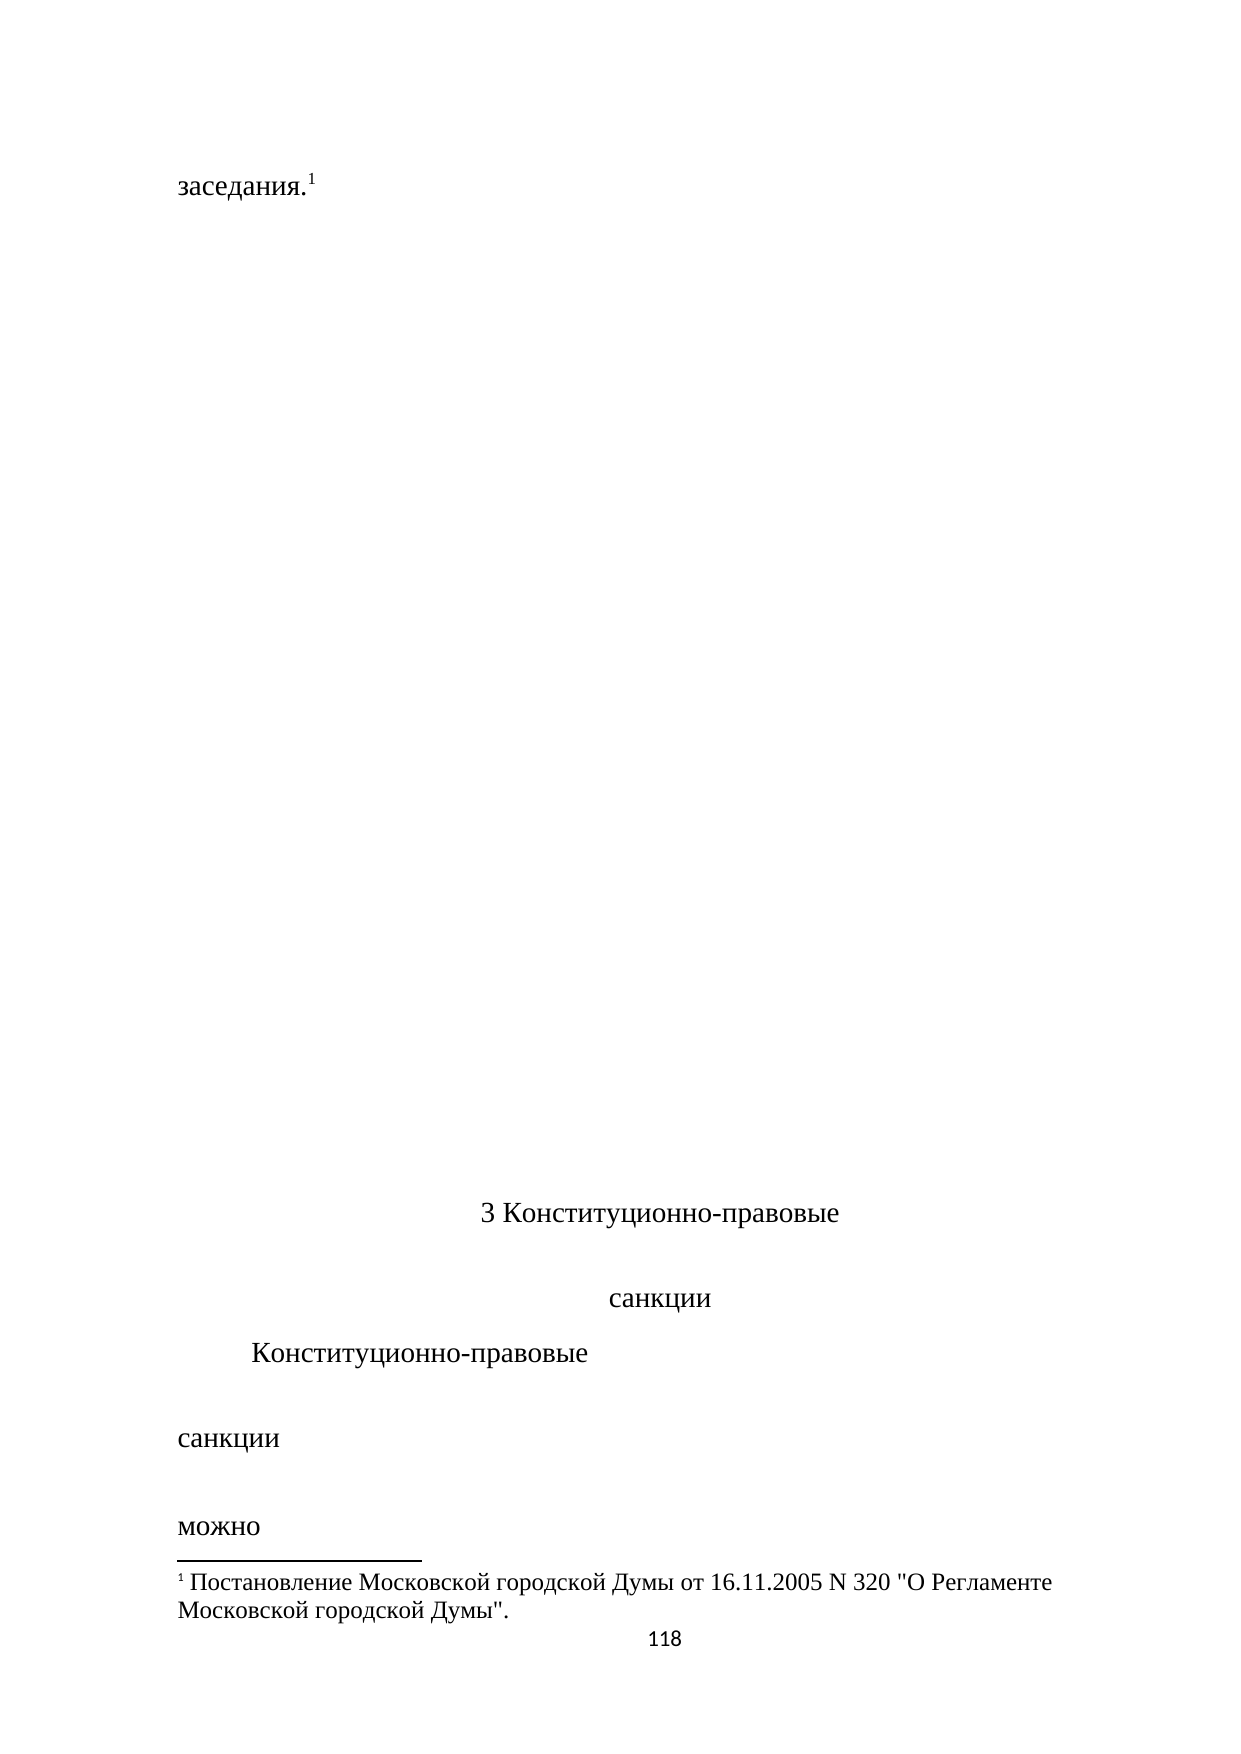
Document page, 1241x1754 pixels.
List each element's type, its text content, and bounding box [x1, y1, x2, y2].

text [177, 118, 1143, 202]
text 3 Конституционно-правовые числе санкции [177, 1195, 1143, 1314]
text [177, 1335, 1143, 1552]
